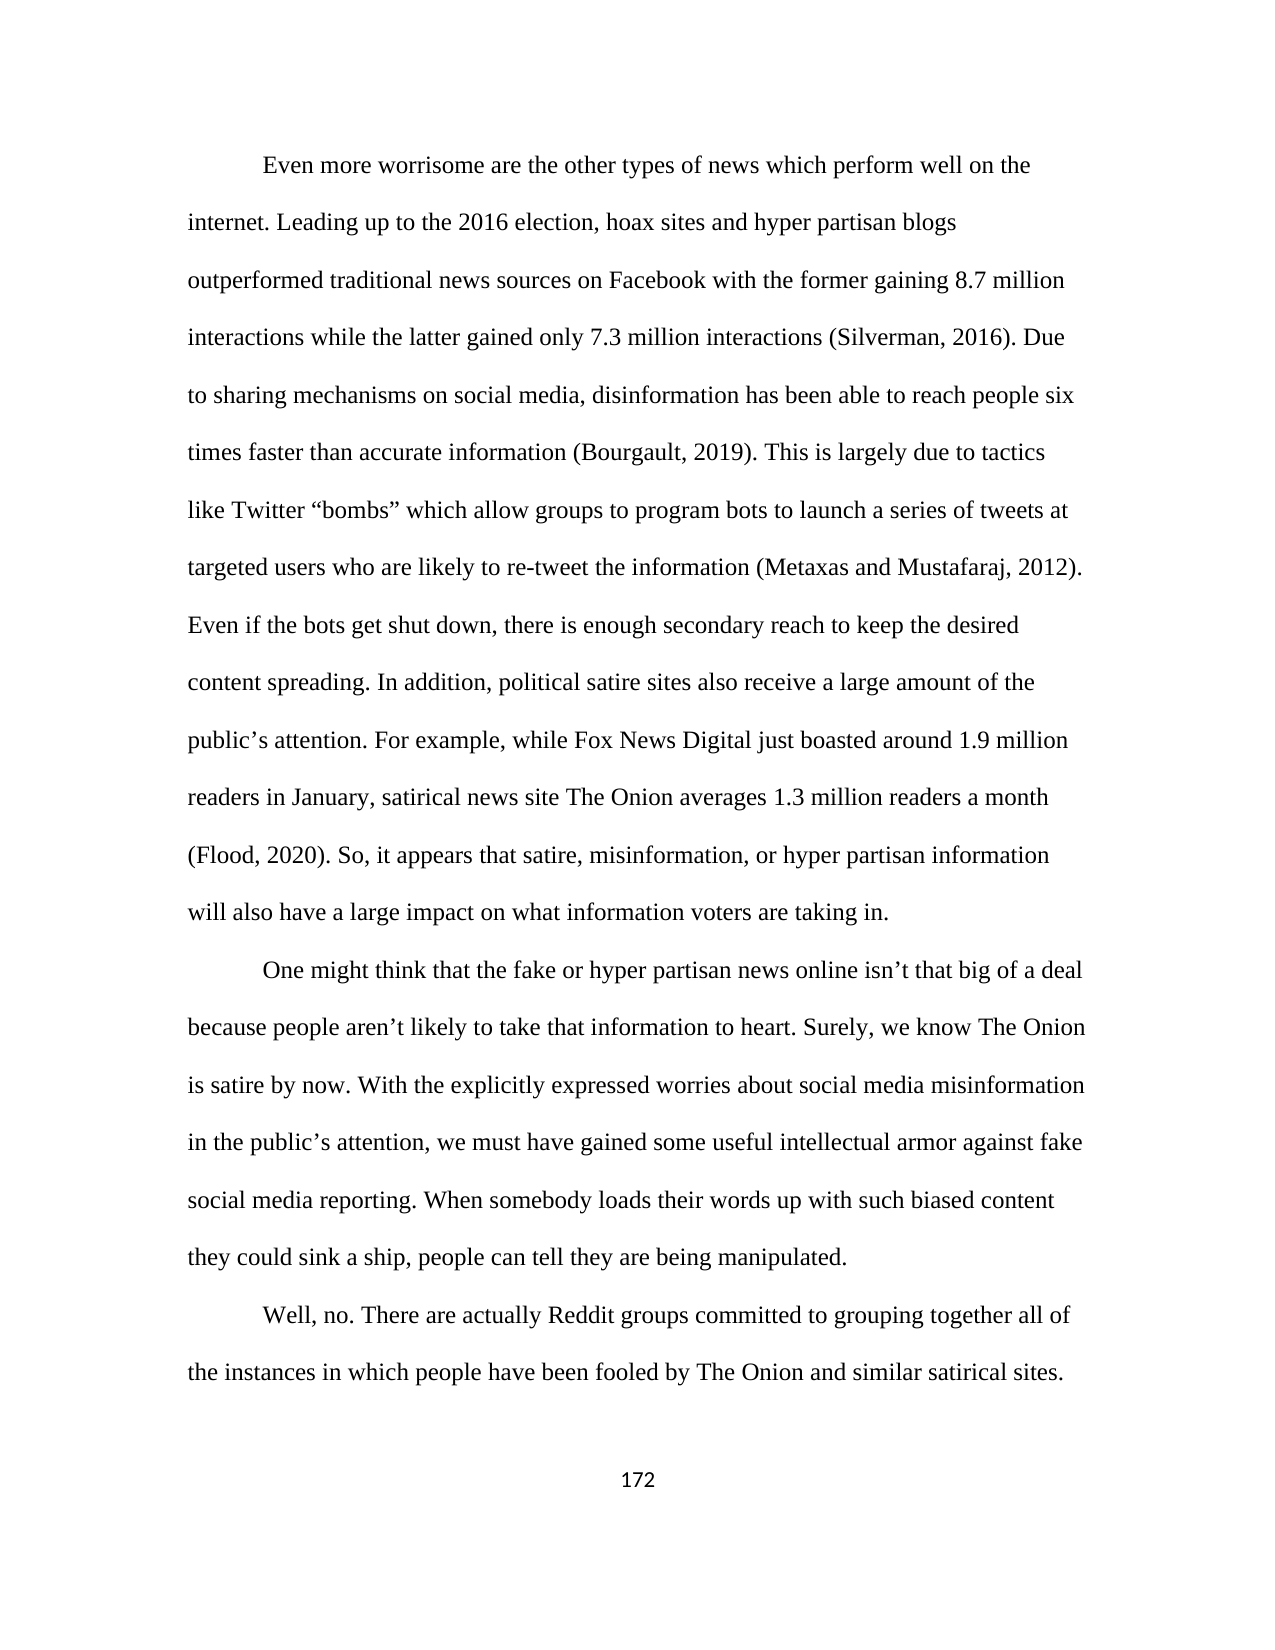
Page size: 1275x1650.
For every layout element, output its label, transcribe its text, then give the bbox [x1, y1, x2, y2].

text One might think that the fake or hyper partisan news online isn’t that big of a deal because people aren’t likely to take that information to heart. Surely, we know The Onion is satire by now. With the explicitly expressed worries about social media misinformation in the public’s attention, we must have gained some useful intellectual armor against fake social media reporting. When somebody loads their words up with such biased content they could sink a ship, people can tell they are being manipulated. [187, 955, 1087, 1271]
text Even more worrisome are the other types of news which perform well on the internet. Leading up to the 2016 election, hoax sites and hyper partisan blogs outperformed traditional news sources on Facebook with the former gaining 8.7 million interactions while the latter gained only 7.3 million interactions (Silverman, 2016). Due to sharing mechanisms on social media, disinformation has been able to reach people six times faster than accurate information (Bourgault, 2019). This is largely due to tactics like Twitter “bombs” which allow groups to program bots to launch a series of tweets at targeted users who are likely to re-tweet the information (Metaxas and Mustafaraj, 2012). Even if the bots get shut down, there is enough secondary reach to keep the desired content spreading. In addition, political satire sites also receive a large amount of the public’s attention. For example, while Fox News Digital just boasted around 1.9 million readers in January, satirical news site The Onion averages 1.3 million readers a month (Flood, 2020). So, it appears that satire, misinformation, or hyper partisan information will also have a large impact on what information voters are taking in. [187, 150, 1087, 926]
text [187, 1300, 1087, 1386]
